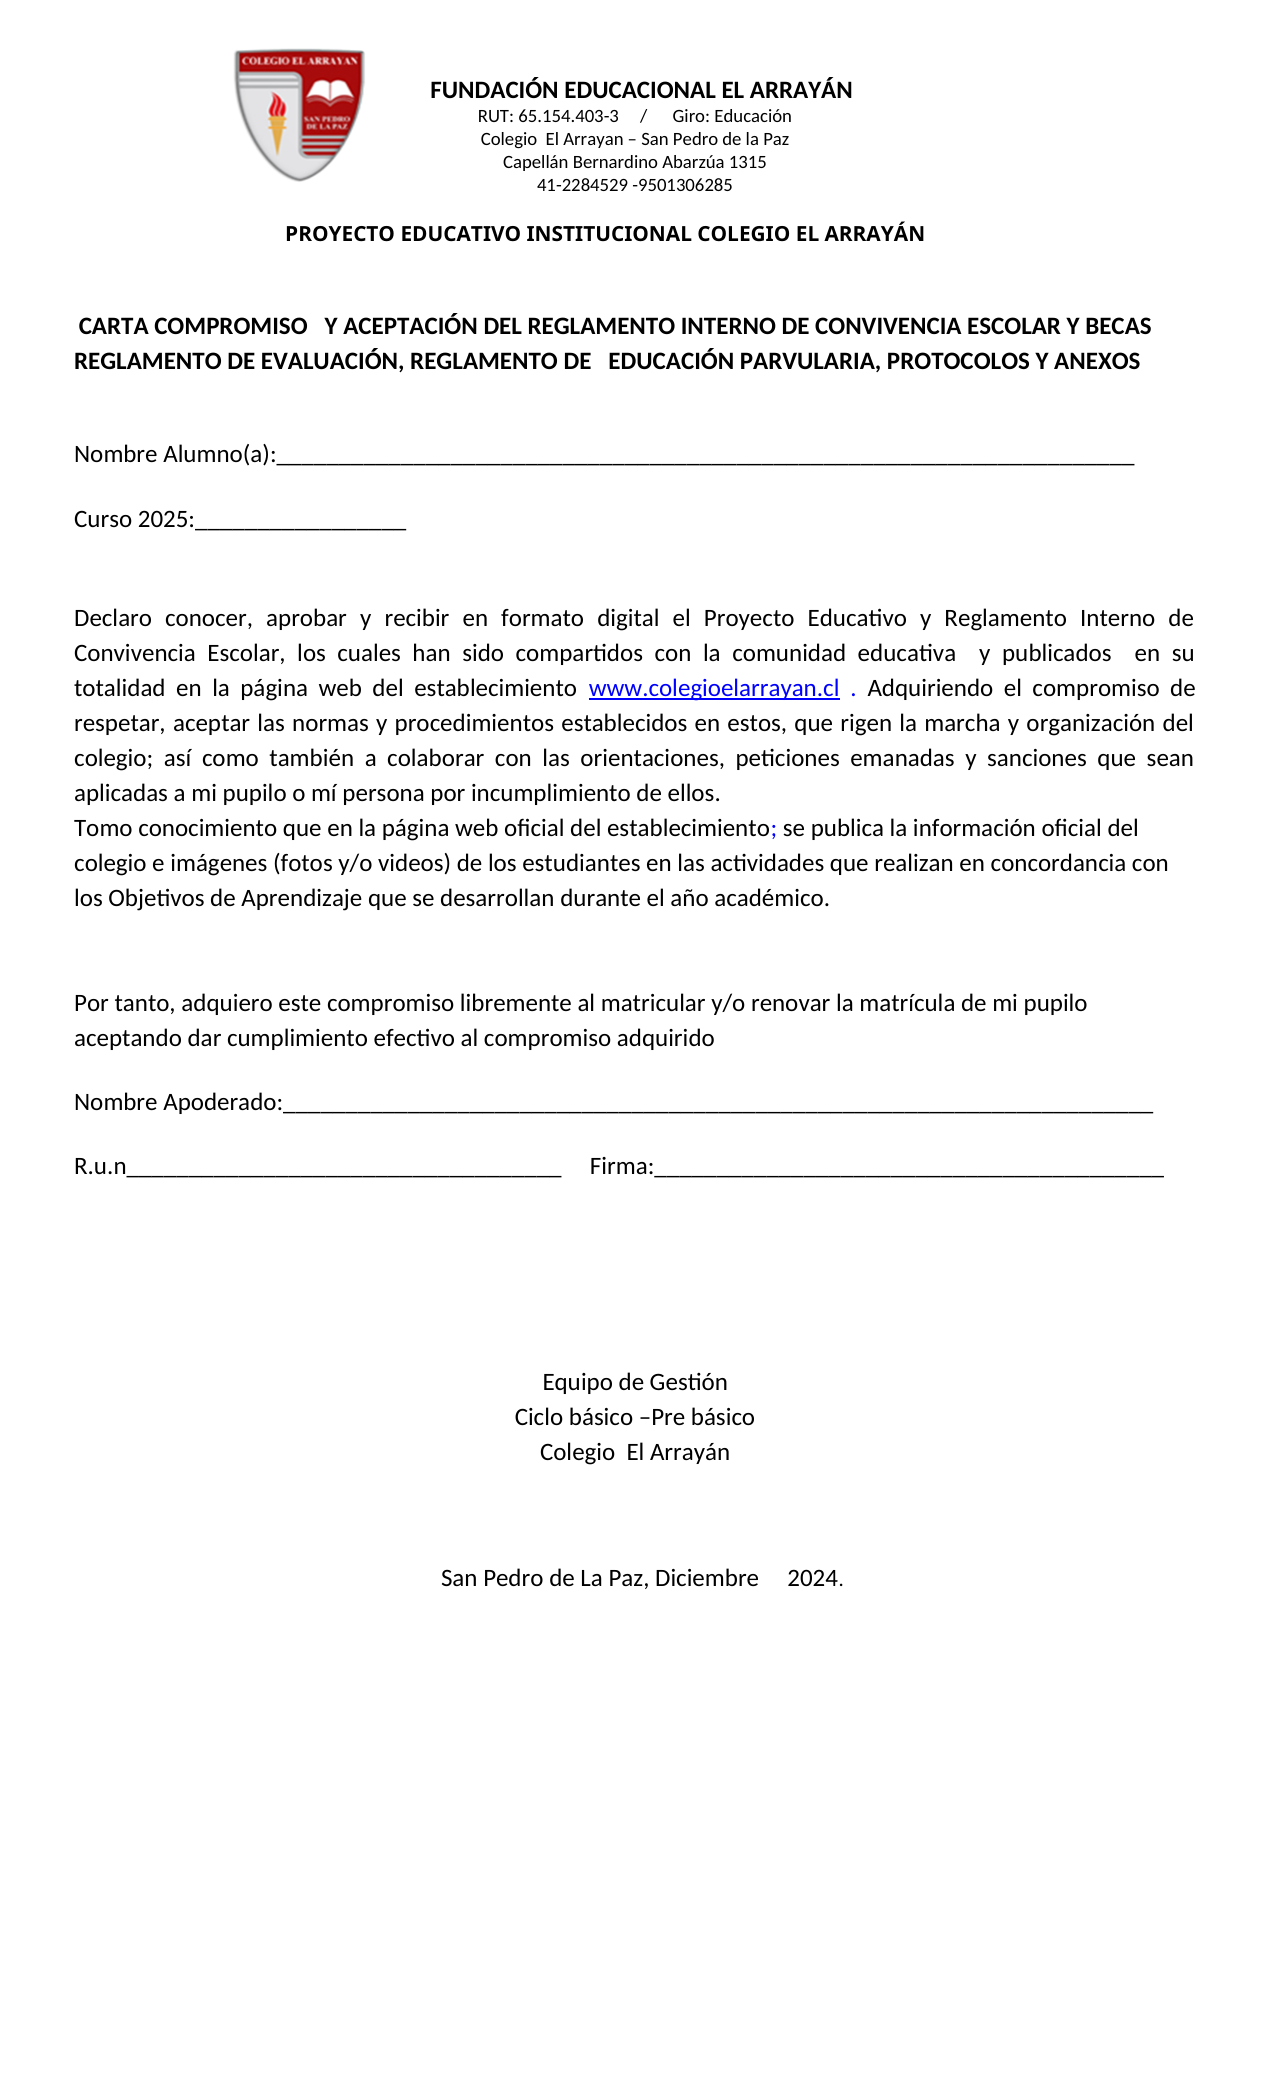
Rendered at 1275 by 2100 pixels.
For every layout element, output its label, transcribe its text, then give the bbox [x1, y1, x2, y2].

text R.u.n___________________________________ Firma:_________________________________________ [74, 1150, 1196, 1181]
picture [229, 45, 378, 190]
text Curso 2025:_________________ [74, 503, 1196, 533]
text Colegio El Arrayán [74, 1436, 1196, 1467]
text Ciclo básico –Pre básico [74, 1401, 1196, 1432]
text Por tanto, adquiero este compromiso libremente al matricular y/o renovar la matrícula de mi pupilo aceptando dar cumplimiento efectivo al compromiso adquirido [74, 987, 1196, 1052]
text Equipo de Gestión [74, 1366, 1196, 1397]
text Nombre Apoderado:______________________________________________________________________ [74, 1086, 1196, 1117]
text Tomo conocimiento que en la página web oficial del establecimiento; se publica la información oficial del colegio e imágenes (fotos y/o videos) de los estudiantes en las actividades que realizan en concordancia con los Objetivos de Aprendizaje que se desarrollan durante el año académico. [74, 812, 1196, 912]
text Nombre Alumno(a):_____________________________________________________________________ [74, 439, 1196, 469]
text San Pedro de La Paz, Diciembre 2024. [74, 1562, 1196, 1592]
text Declaro conocer, aprobar y recibir en formato digital el Proyecto Educativo y Reglamento Interno de Convivencia Escolar, los cuales han sido compartidos con la comunidad educativa y publicados en su totalidad en la página web del establecimiento www.colegioelarrayan.cl . Adquiriendo el compromiso de respetar, aceptar las normas y procedimientos establecidos en estos, que rigen la marcha y organización del colegio; así como también a colaborar con las orientaciones, peticiones emanadas y sanciones que sean aplicadas a mi pupilo o mí persona por incumplimiento de ellos. [74, 602, 1196, 807]
text CARTA COMPROMISO Y ACEPTACIÓN DEL REGLAMENTO INTERNO DE CONVIVENCIA ESCOLAR Y BECAS REGLAMENTO DE EVALUACIÓN, REGLAMENTO DE EDUCACIÓN PARVULARIA, PROTOCOLOS Y ANEXOS [74, 310, 1196, 376]
